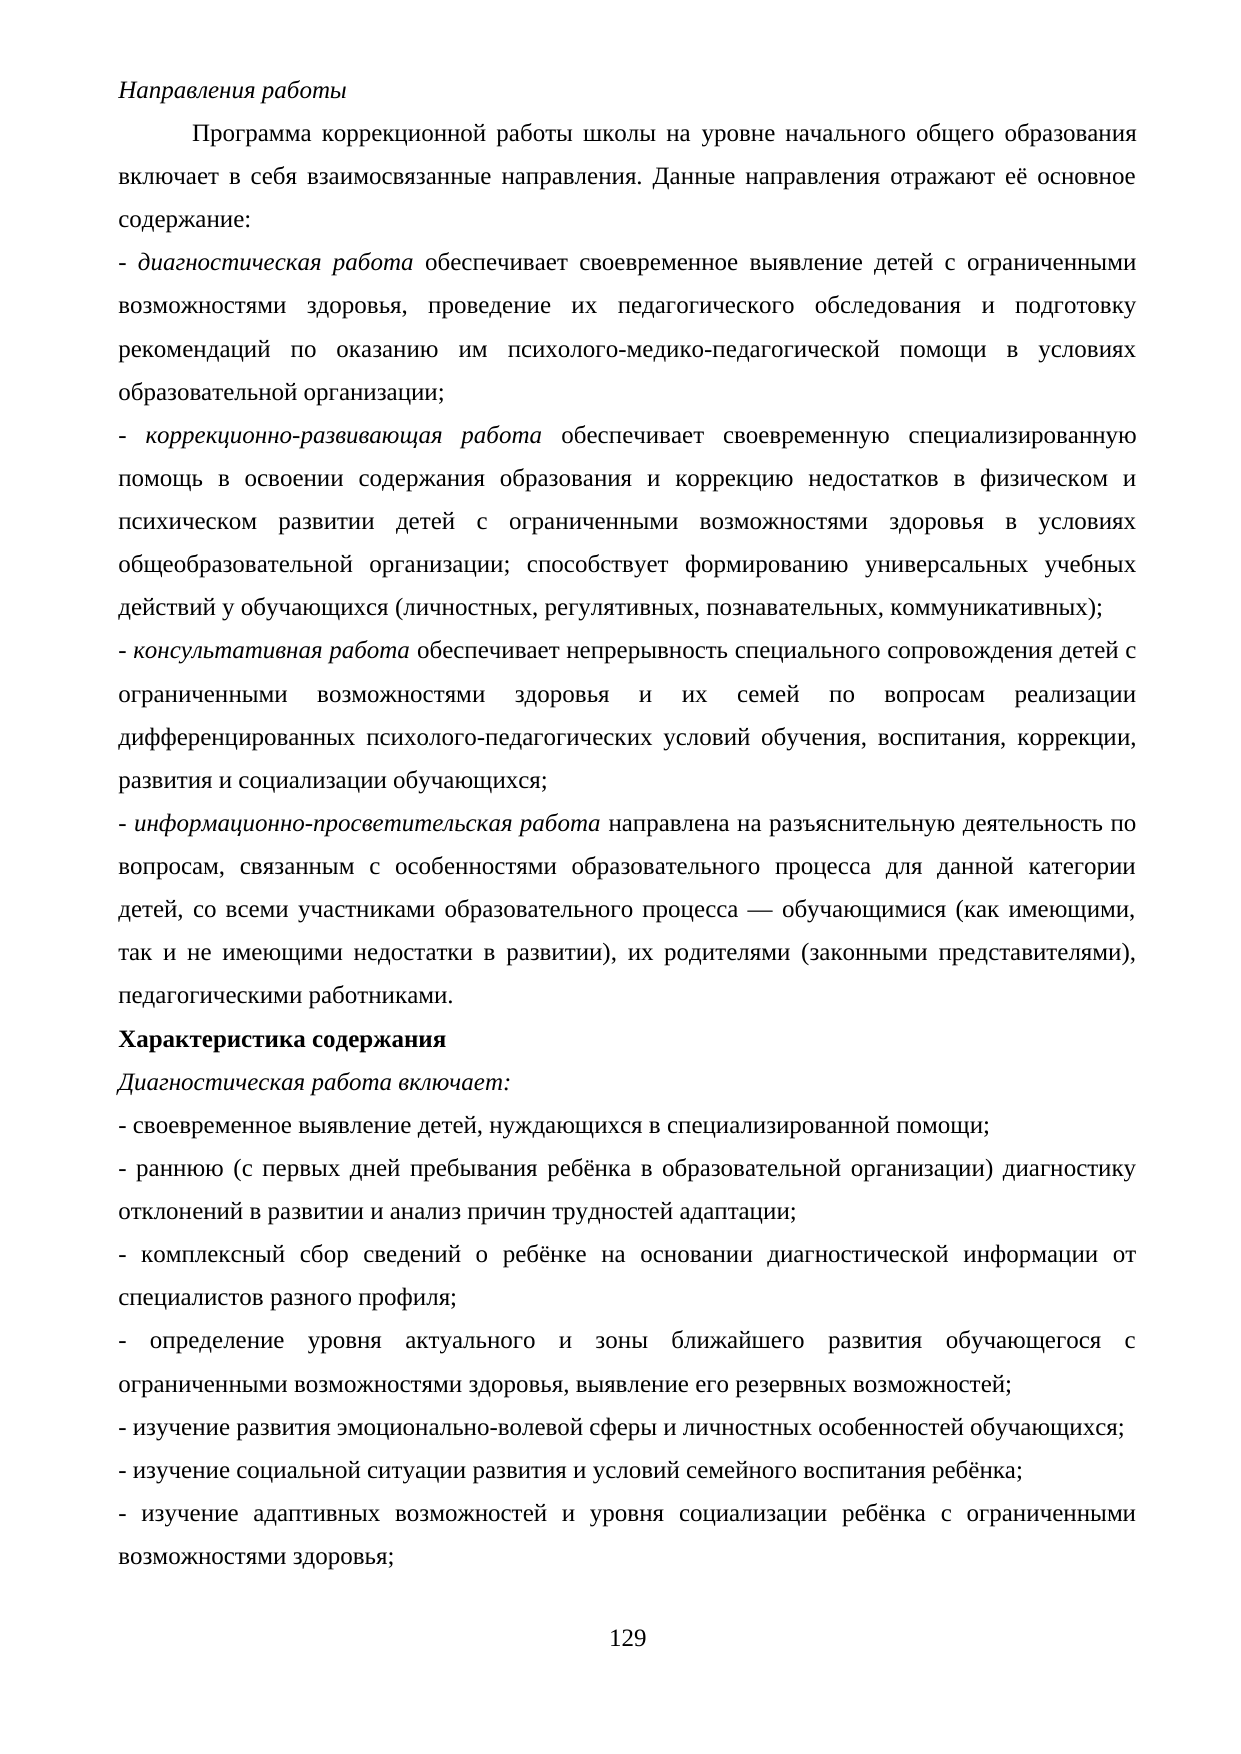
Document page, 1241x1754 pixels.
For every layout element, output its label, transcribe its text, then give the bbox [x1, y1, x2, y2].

text - определение уровня актуального и зоны ближайшего развития обучающегося с ограниченными возможностями здоровья, выявление его резервных возможностей; [118, 1326, 1137, 1397]
text - изучение социальной ситуации развития и условий семейного воспитания ребёнка; [118, 1455, 1137, 1484]
text - изучение развития эмоционально-волевой сферы и личностных особенностей обучающихся; [118, 1412, 1137, 1441]
text Направления работы [118, 75, 1137, 104]
text - комплексный сбор сведений о ребёнке на основании диагностической информации от специалистов разного профиля; [118, 1239, 1137, 1311]
text - диагностическая работа обеспечивает своевременное выявление детей с ограниченными возможностями здоровья, проведение их педагогического обследования и подготовку рекомендаций по оказанию им психолого-медико-педагогической помощи в условиях образовательной организации; [118, 247, 1137, 406]
text - своевременное выявление детей, нуждающихся в специализированной помощи; [118, 1110, 1137, 1139]
text - информационно-просветительская работа направлена на разъяснительную деятельность по вопросам, связанным с особенностями образовательного процесса для данной категории детей, со всеми участниками образовательного процесса — обучающимися (как имеющими, так и не имеющими недостатки в развитии), их родителями (законными представителями), педагогическими работниками. [118, 808, 1137, 1009]
text Программа коррекционной работы школы на уровне начального общего образования включает в себя взаимосвязанные направления. Данные направления отражают её основное содержание: [118, 118, 1137, 233]
text Характеристика содержания [118, 1024, 1137, 1052]
text - консультативная работа обеспечивает непрерывность специального сопровождения детей с ограниченными возможностями здоровья и их семей по вопросам реализации дифференцированных психолого-педагогических условий обучения, воспитания, коррекции, развития и социализации обучающихся; [118, 636, 1137, 794]
text - коррекционно-развивающая работа обеспечивает своевременную специализированную помощь в освоении содержания образования и коррекцию недостатков в физическом и психическом развитии детей с ограниченными возможностями здоровья в условиях общеобразовательной организации; способствует формированию универсальных учебных действий у обучающихся (личностных, регулятивных, познавательных, коммуникативных); [118, 420, 1137, 621]
text - изучение адаптивных возможностей и уровня социализации ребёнка с ограниченными возможностями здоровья; [118, 1498, 1137, 1570]
text - раннюю (с первых дней пребывания ребёнка в образовательной организации) диагностику отклонений в развитии и анализ причин трудностей адаптации; [118, 1153, 1137, 1225]
text Диагностическая работа включает: [118, 1067, 1137, 1096]
